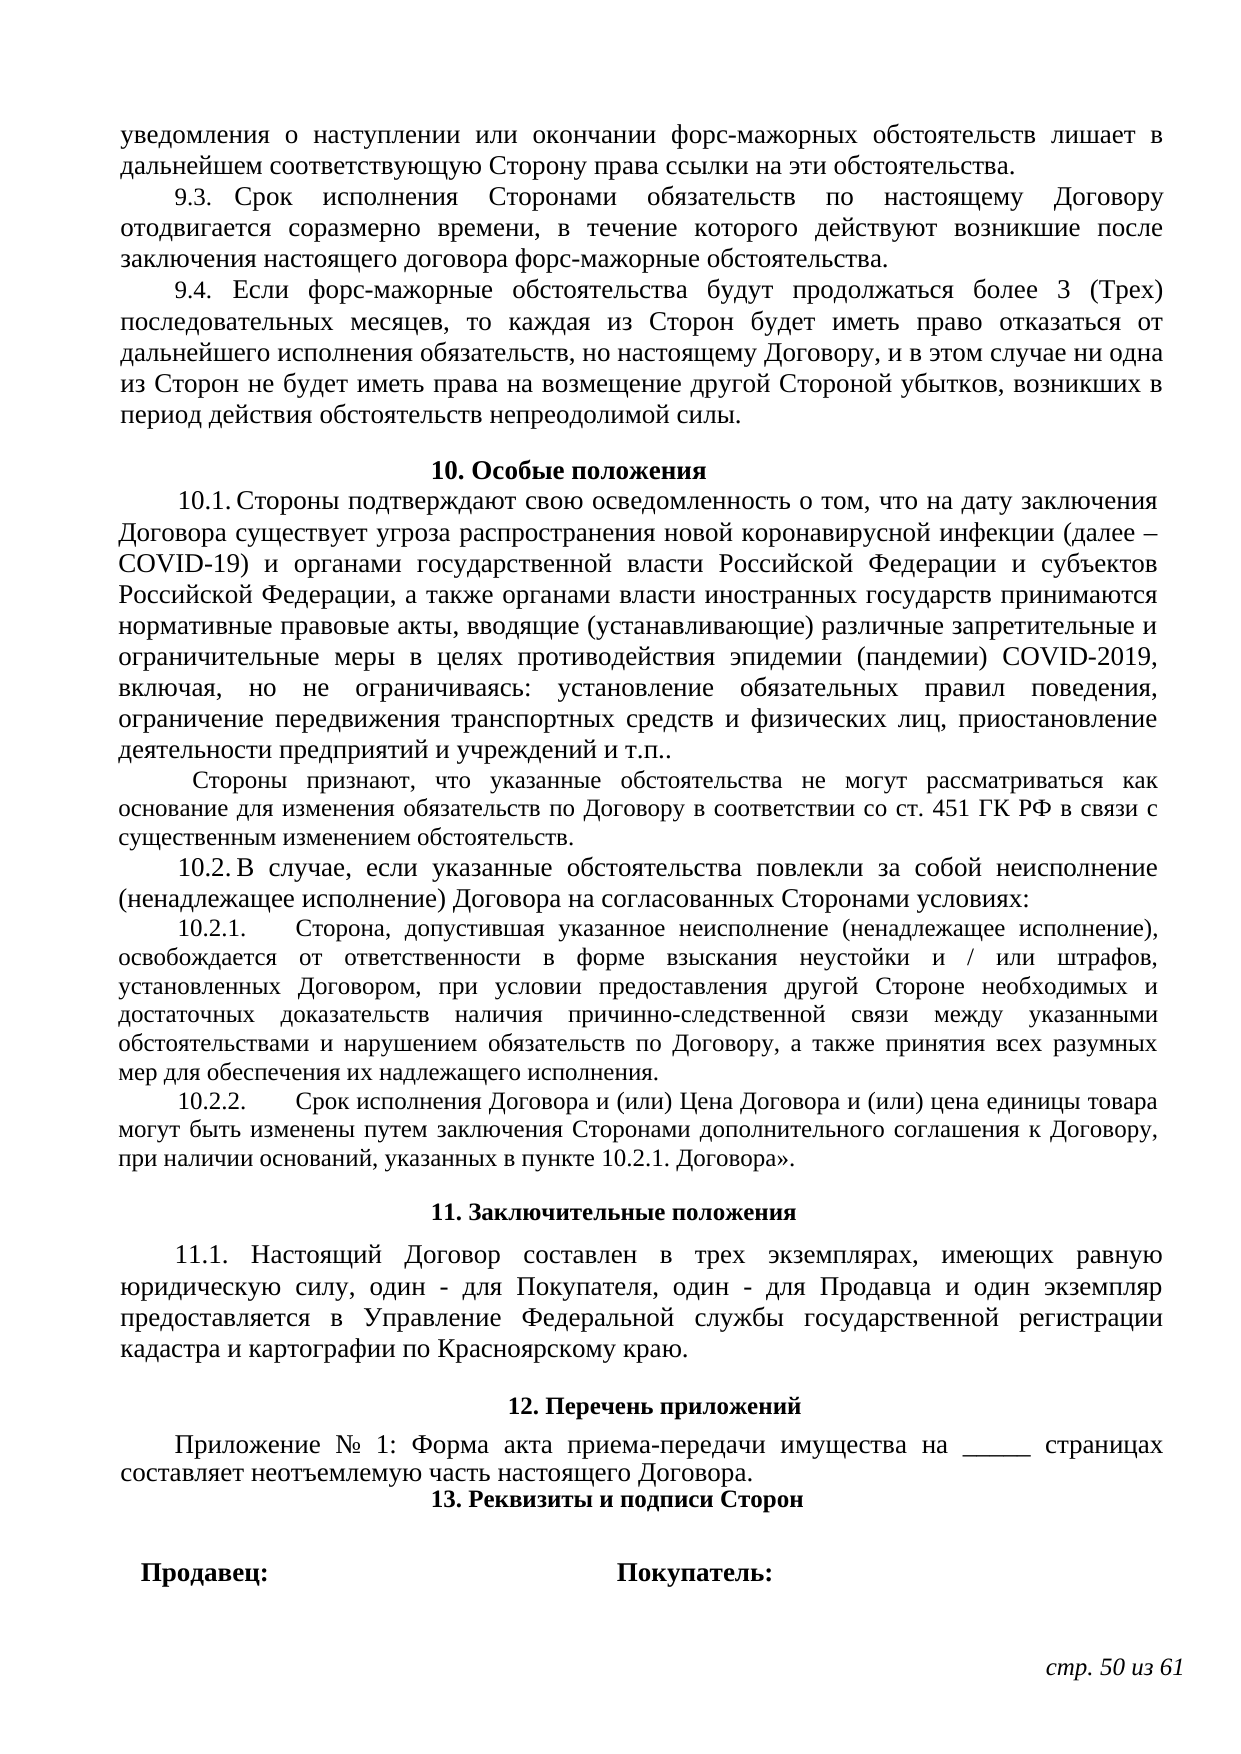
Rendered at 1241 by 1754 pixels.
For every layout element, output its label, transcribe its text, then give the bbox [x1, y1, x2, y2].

text 13. Реквизиты и подписи Сторон [431, 1487, 1167, 1512]
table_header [129, 1543, 605, 1621]
list Срок исполнения Договора и (или) Цена Договора и (или) цена единицы товара могут быть изменены путем заключения Сторонами дополнительного соглашения к Договору, при наличии оснований, указанных в пункте 10.2.1. Договора». [118, 1086, 1159, 1172]
text 11.1. Настоящий Договор составлен в трех экземплярах, имеющих равную юридическую силу, один - для Покупателя, один - для Продавца и один экземпляр предоставляется в Управление Федеральной службы государственной регистрации кадастра и картографии по Красноярскому краю. [120, 1238, 1164, 1364]
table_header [605, 1543, 1101, 1621]
text 11. Заключительные положения [431, 1201, 1167, 1226]
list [120, 118, 1164, 180]
list Если форс-мажорные обстоятельства будут продолжаться более 3 (Трех) последовательных месяцев, то каждая из Сторон будет иметь право отказаться от дальнейшего исполнения обязательств, но настоящему Договору, и в этом случае ни одна из Сторон не будет иметь права на возмещение другой Стороной убытков, возникших в период действия обстоятельств непреодолимой силы. [120, 274, 1164, 429]
list Стороны подтверждают свою осведомленность о том, что на дату заключения Договора существует угроза распространения новой коронавирусной инфекции (далее – COVID-19) и органами государственной власти Российской Федерации и субъектов Российской Федерации, а также органами власти иностранных государств принимаются нормативные правовые акты, вводящие (устанавливающие) различные запретительные и ограничительные меры в целях противодействия эпидемии (пандемии) COVID-2019, включая, но не ограничиваясь: установление обязательных правил поведения, ограничение передвижения транспортных средств и физических лиц, приостановление деятельности предприятий и учреждений и т.п.. [118, 484, 1159, 765]
text Приложение № 1: Форма акта приема-передачи имущества на _____ страницах составляет неотъемлемую часть настоящего Договора. [120, 1432, 1164, 1487]
list В случае, если указанные обстоятельства повлекли за собой неисполнение (ненадлежащее исполнение) Договора на согласованных Сторонами условиях: [118, 851, 1159, 913]
text 12. Перечень приложений [508, 1394, 1167, 1419]
list Сторона, допустившая указанное неисполнение (ненадлежащее исполнение), освобождается от ответственности в форме взыскания неустойки и / или штрафов, установленных Договором, при условии предоставления другой Стороне необходимых и достаточных доказательств наличия причинно-следственной связи между указанными обстоятельствами и нарушением обязательств по Договору, а также принятия всех разумных мер для обеспечения их надлежащего исполнения. [118, 913, 1159, 1086]
list Стороны признают, что указанные обстоятельства не могут рассматриваться как основание для изменения обязательств по Договору в соответствии со ст. 451 ГК РФ в связи с существенным изменением обстоятельств. [118, 765, 1159, 851]
text 10. Особые положения [431, 459, 1167, 484]
list Срок исполнения Сторонами обязательств по настоящему Договору отодвигается соразмерно времени, в течение которого действуют возникшие после заключения настоящего договора форс-мажорные обстоятельства. [120, 180, 1164, 274]
